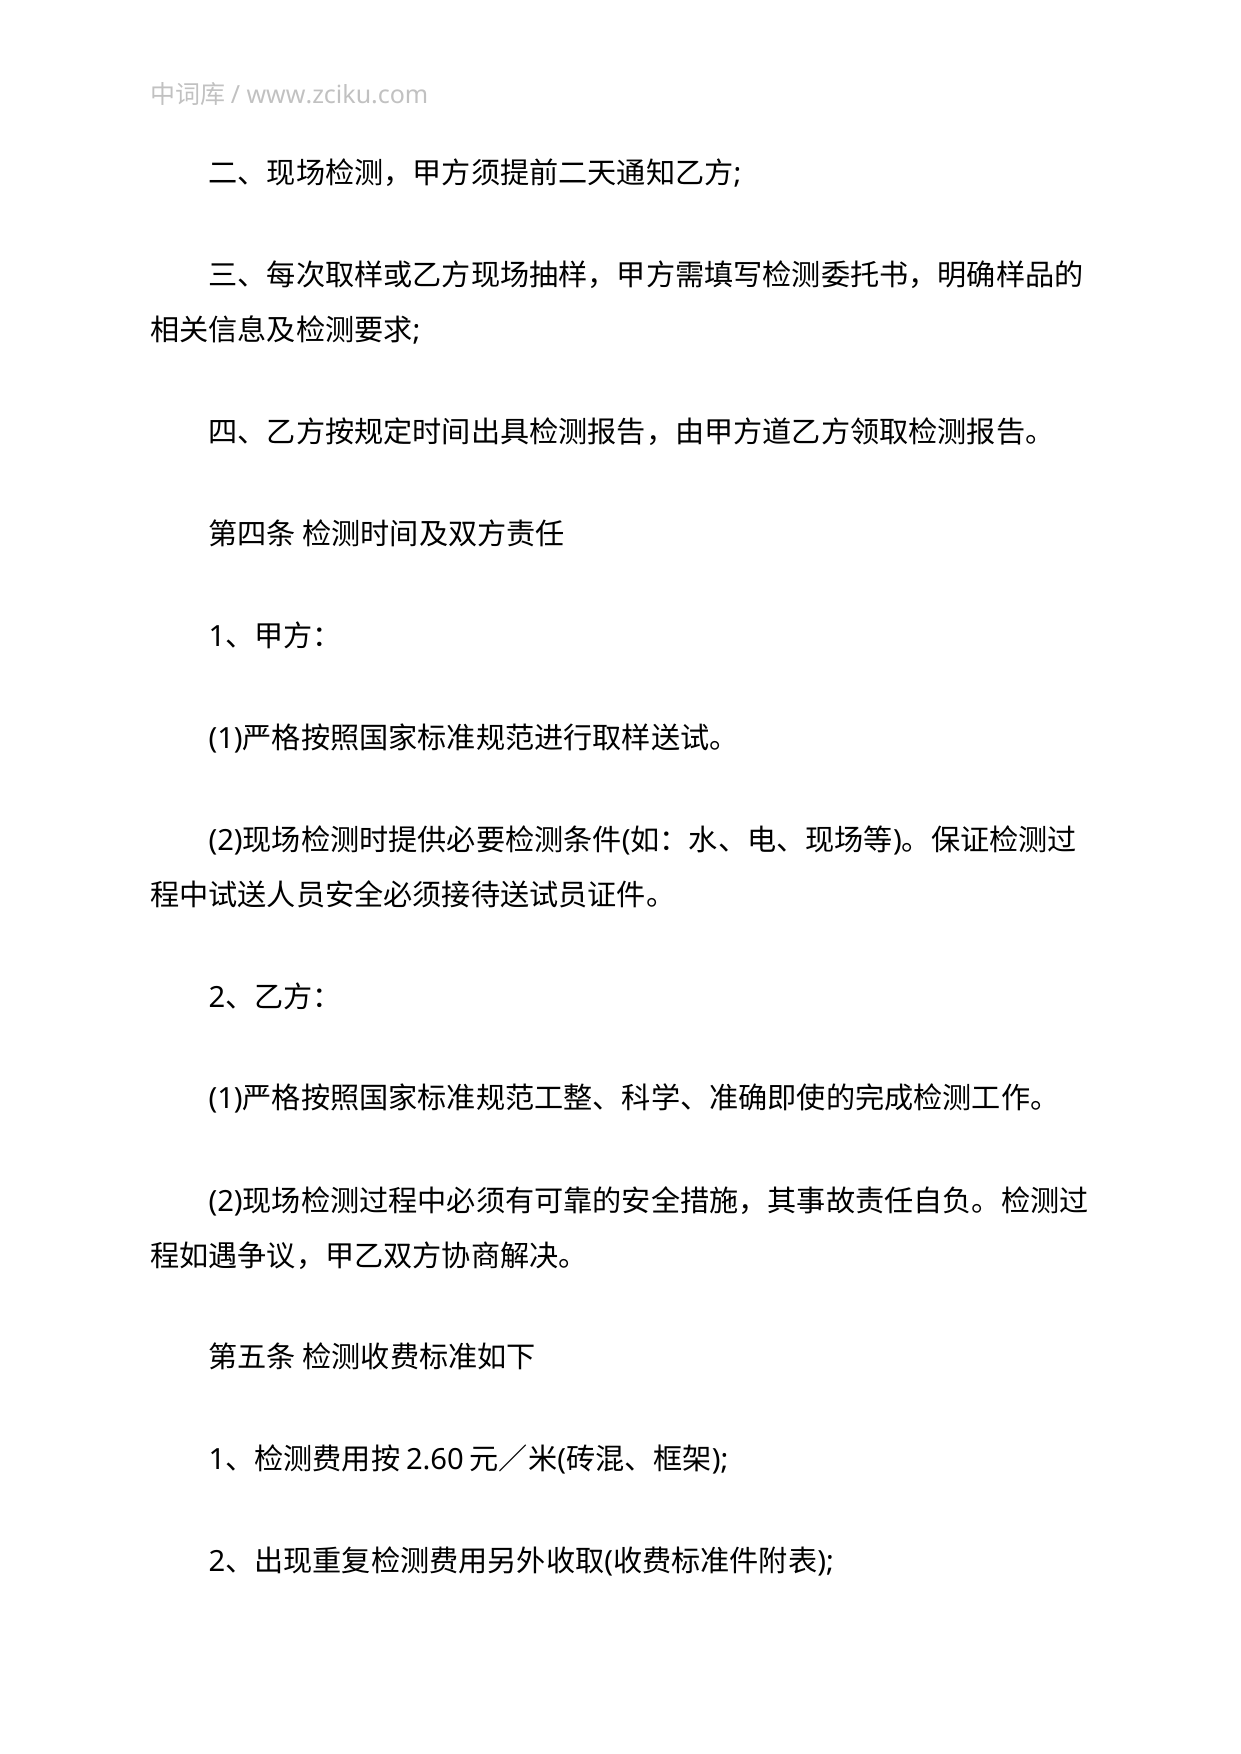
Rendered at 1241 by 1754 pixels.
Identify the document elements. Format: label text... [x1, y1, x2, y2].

text 第四条 检测时间及双方责任 [150, 511, 1090, 553]
text (1)严格按照国家标准规范进行取样送试。 [150, 714, 1090, 757]
text (2)现场检测过程中必须有可靠的安全措施，其事故责任自负。检测过程如遇争议，甲乙双方协商解决。 [150, 1177, 1090, 1274]
text 1、检测费用按2.60元∕米(砖混、框架); [150, 1436, 1090, 1478]
text (2)现场检测时提供必要检测条件(如：水、电、现场等)。保证检测过程中试送人员安全必须接待送试员证件。 [150, 816, 1090, 914]
text 2、出现重复检测费用另外收取(收费标准件附表); [150, 1538, 1090, 1580]
text 2、乙方： [150, 973, 1090, 1016]
text (1)严格按照国家标准规范工整、科学、准确即使的完成检测工作。 [150, 1075, 1090, 1117]
text 四、乙方按规定时间出具检测报告，由甲方道乙方领取检测报告。 [150, 409, 1090, 451]
text 二、现场检测，甲方须提前二天通知乙方; [150, 150, 1090, 192]
text 1、甲方： [150, 612, 1090, 655]
text 第五条 检测收费标准如下 [150, 1334, 1090, 1376]
text 三、每次取样或乙方现场抽样，甲方需填写检测委托书，明确样品的相关信息及检测要求; [150, 252, 1090, 349]
